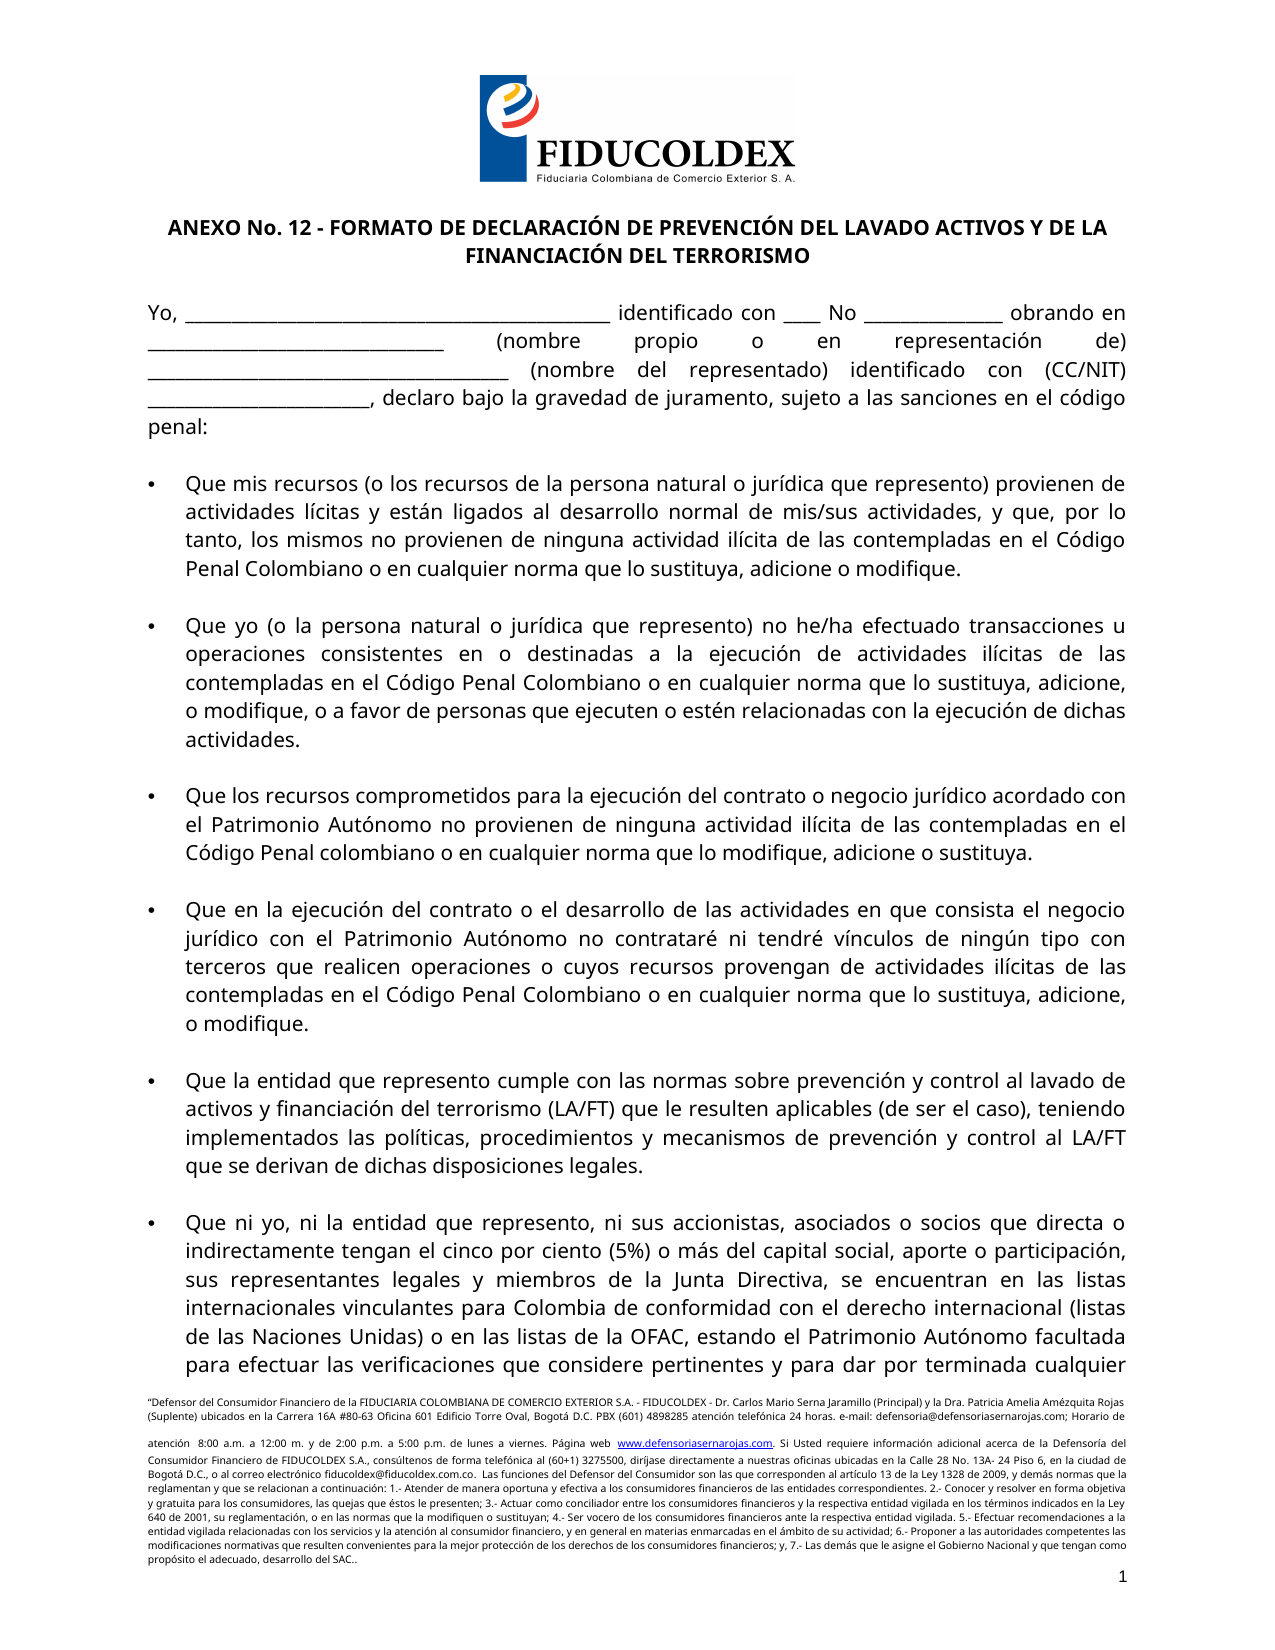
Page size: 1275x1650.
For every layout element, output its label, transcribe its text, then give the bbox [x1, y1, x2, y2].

text ANEXO No. 12 - FORMATO DE DECLARACIÓN DE PREVENCIÓN DEL LAVADO ACTIVOS Y DE LA FINANCIACIÓN DEL TERRORISMO [148, 213, 1127, 270]
list Que yo (o la persona natural o jurídica que represento) no he/ha efectuado transacciones u operaciones consistentes en o destinadas a la ejecución de actividades ilícitas de las contempladas en el Código Penal Colombiano o en cualquier norma que lo sustituya, adicione, o modifique, o a favor de personas que ejecuten o estén relacionadas con la ejecución de dichas actividades. [148, 611, 1127, 753]
picture [479, 75, 796, 185]
list Que la entidad que represento cumple con las normas sobre prevención y control al lavado de activos y financiación del terrorismo (LA/FT) que le resulten aplicables (de ser el caso), teniendo implementados las políticas, procedimientos y mecanismos de prevención y control al LA/FT que se derivan de dichas disposiciones legales. [148, 1066, 1127, 1180]
list Que mis recursos (o los recursos de la persona natural o jurídica que represento) provienen de actividades lícitas y están ligados al desarrollo normal de mis/sus actividades, y que, por lo tanto, los mismos no provienen de ninguna actividad ilícita de las contempladas en el Código Penal Colombiano o en cualquier norma que lo sustituya, adicione o modifique. [148, 469, 1127, 582]
list Que los recursos comprometidos para la ejecución del contrato o negocio jurídico acordado con el Patrimonio Autónomo no provienen de ninguna actividad ilícita de las contempladas en el Código Penal colombiano o en cualquier norma que lo modifique, adicione o sustituya. [148, 782, 1127, 867]
text Yo, ______________________________________________ identificado con ____ No _______________ obrando en ________________________________ (nombre propio o en representación de) _______________________________________ (nombre del representado) identificado con (CC/NIT) ________________________, declaro bajo la gravedad de juramento, sujeto a las sanciones en el código penal: [148, 298, 1127, 440]
list Que en la ejecución del contrato o el desarrollo de las actividades en que consista el negocio jurídico con el Patrimonio Autónomo no contrataré ni tendré vínculos de ningún tipo con terceros que realicen operaciones o cuyos recursos provengan de actividades ilícitas de las contempladas en el Código Penal Colombiano o en cualquier norma que lo sustituya, adicione, o modifique. [148, 895, 1127, 1037]
